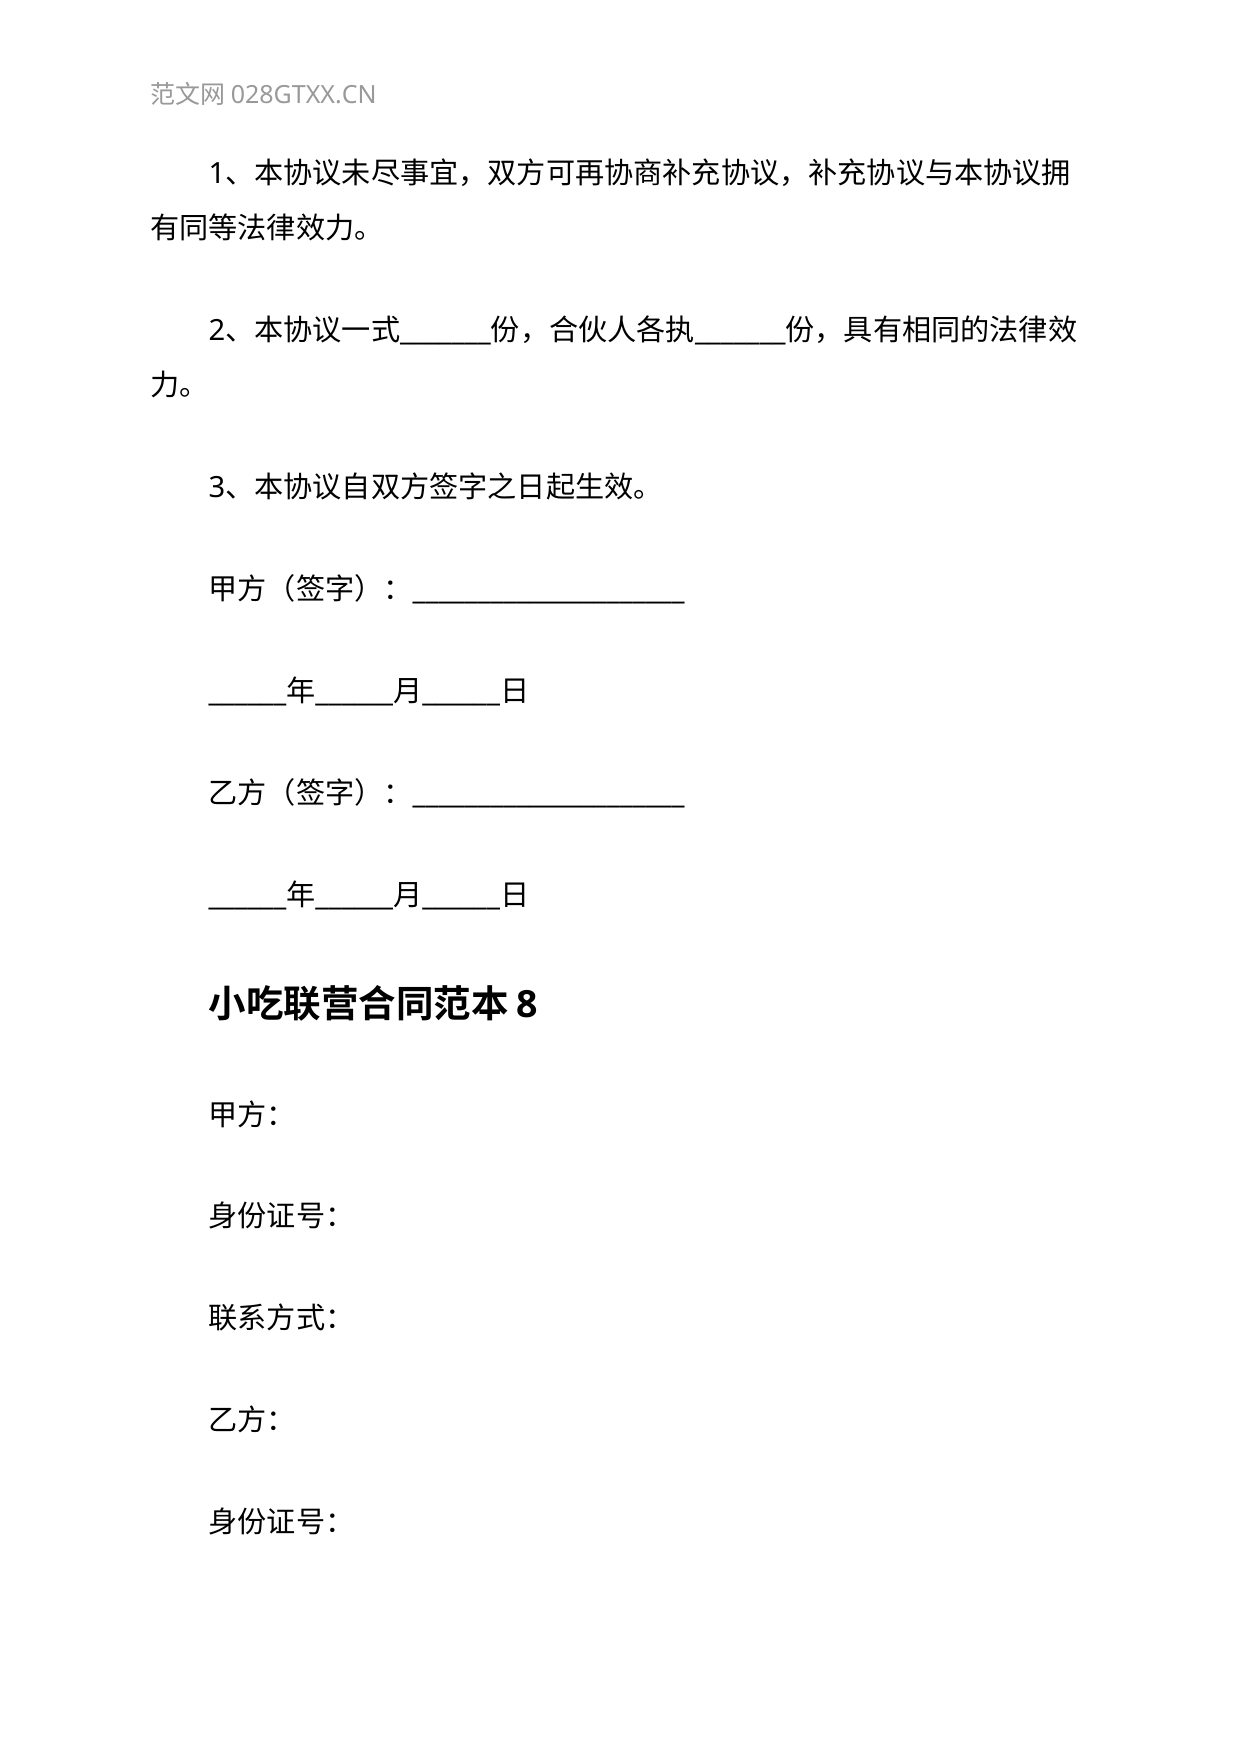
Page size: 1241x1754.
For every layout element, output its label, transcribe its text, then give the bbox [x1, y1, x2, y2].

text 身份证号： [150, 1498, 1090, 1540]
text 身份证号： [150, 1193, 1090, 1235]
text 2、本协议一式_______份，合伙人各执_______份，具有相同的法律效力。 [150, 307, 1090, 404]
text 3、本协议自双方签字之日起生效。 [150, 463, 1090, 506]
text 甲方（签字）：_____________________ [150, 566, 1090, 608]
text 小吃联营合同范本8 [150, 973, 1090, 1028]
text 联系方式： [150, 1294, 1090, 1337]
text 乙方（签字）：_____________________ [150, 769, 1090, 812]
text ______年______月______日 [150, 667, 1090, 710]
text ______年______月______日 [150, 871, 1090, 914]
text 乙方： [150, 1396, 1090, 1439]
text 甲方： [150, 1091, 1090, 1133]
text 1、本协议未尽事宜，双方可再协商补充协议，补充协议与本协议拥有同等法律效力。 [150, 150, 1090, 247]
